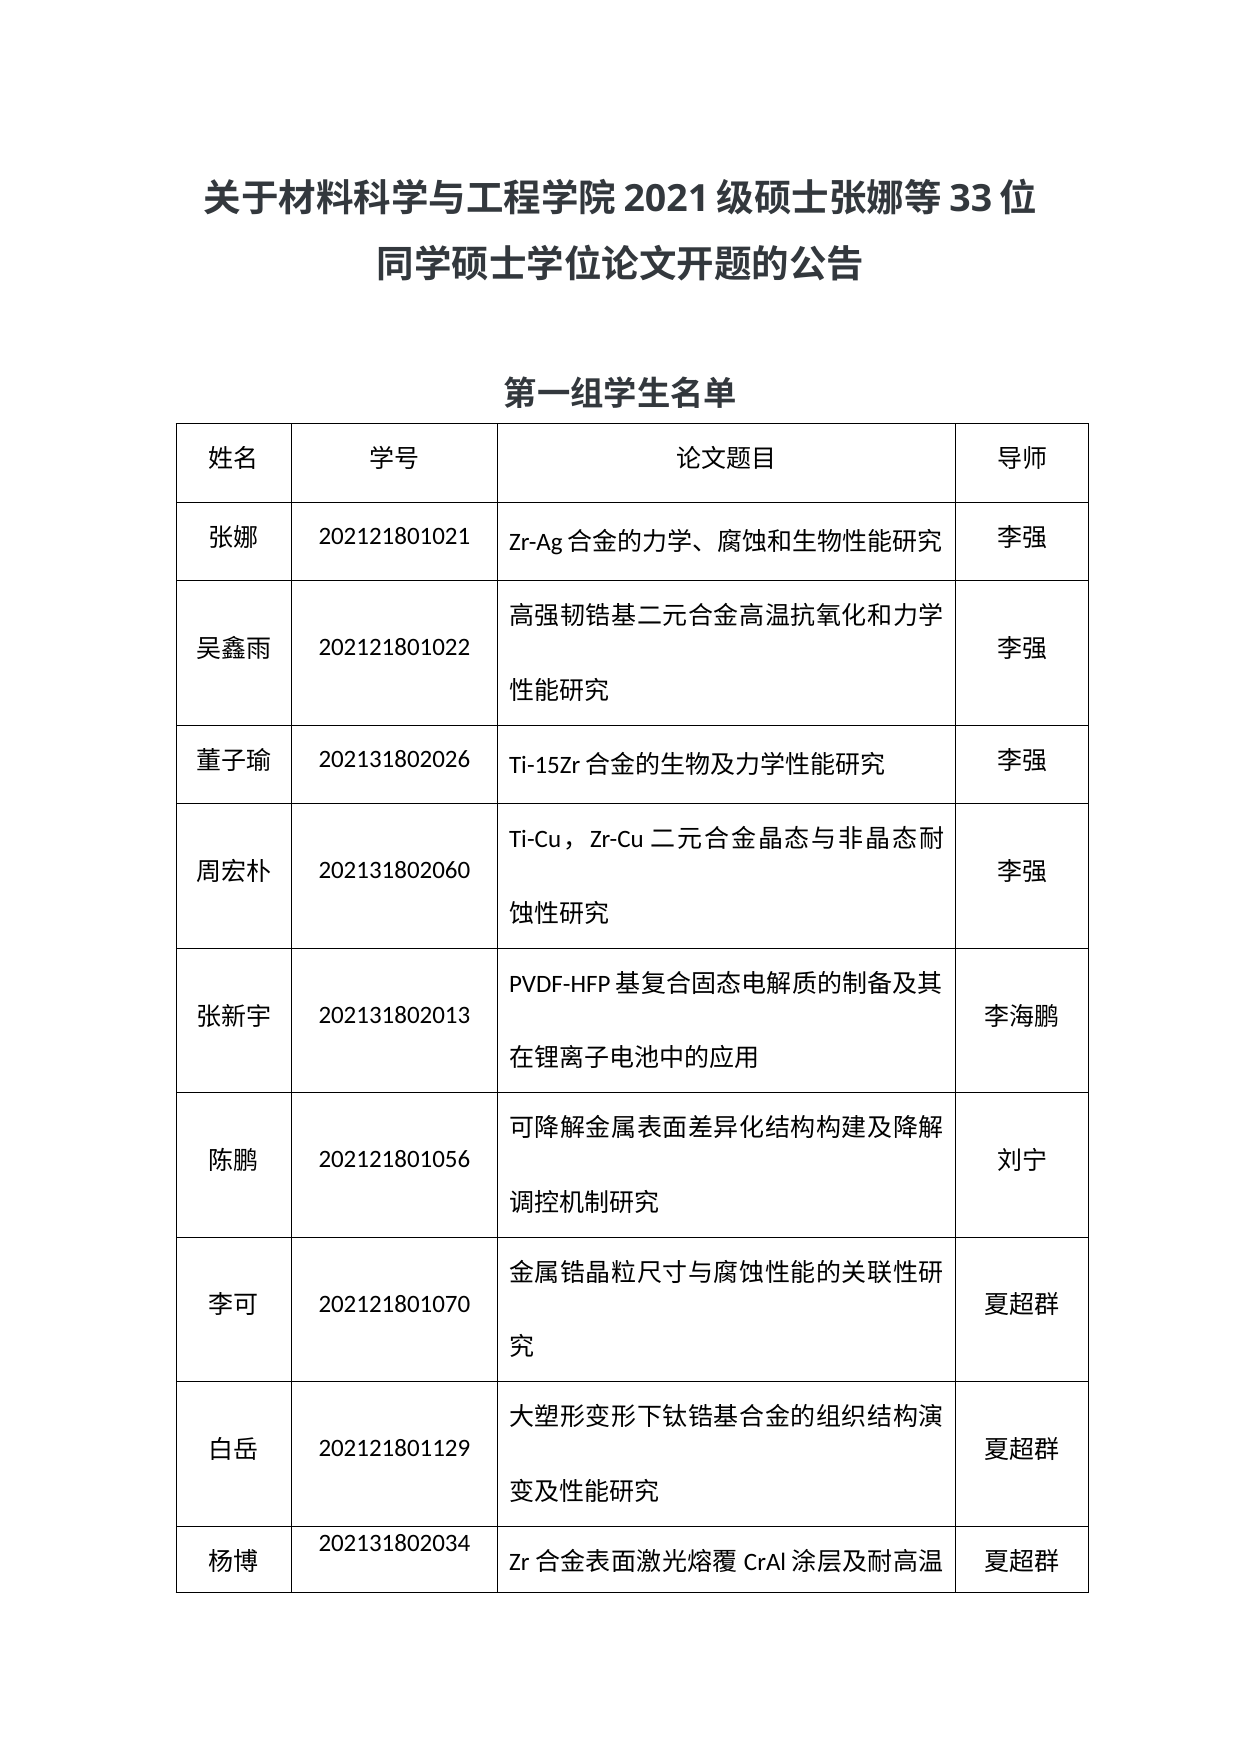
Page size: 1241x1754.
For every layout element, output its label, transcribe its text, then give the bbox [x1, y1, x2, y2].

table_header 导师 [956, 424, 1088, 502]
table_cell Ti-15Zr合金的生物及力学性能研究 [498, 726, 955, 803]
table_header 姓名 [177, 424, 291, 502]
table_cell 可降解金属表面差异化结构构建及降解调控机制研究 [498, 1093, 955, 1237]
table_cell 202121801129 [292, 1382, 497, 1526]
table_cell 202131802060 [292, 804, 497, 948]
table_cell 李海鹏 [956, 949, 1088, 1092]
table_cell 董子瑜 [177, 726, 291, 803]
table_cell 周宏朴 [177, 804, 291, 948]
table_cell 夏超群 [956, 1382, 1088, 1526]
table_cell 张新宇 [177, 949, 291, 1092]
table_cell 吴鑫雨 [177, 581, 291, 725]
table_cell 202131802034 [292, 1527, 497, 1592]
table_cell 白岳 [177, 1382, 291, 1526]
table_cell 李强 [956, 726, 1088, 803]
table_cell 李强 [956, 581, 1088, 725]
table_cell 李可 [177, 1238, 291, 1381]
table_cell 202121801022 [292, 581, 497, 725]
text 第一组学生名单 [187, 358, 1053, 423]
table_cell 杨博 [177, 1527, 291, 1592]
table_header 学号 [292, 424, 497, 502]
table_cell 张娜 [177, 503, 291, 580]
table_cell 202121801021 [292, 503, 497, 580]
table_cell 202121801056 [292, 1093, 497, 1237]
text 关于材料科学与工程学院2021级硕士张娜等33位同学硕士学位论文开题的公告 [187, 163, 1053, 293]
table_cell 202131802026 [292, 726, 497, 803]
table_cell 202131802013 [292, 949, 497, 1092]
table_cell Ti-Cu，Zr-Cu二元合金晶态与非晶态耐蚀性研究 [498, 804, 955, 948]
table_cell 金属锆晶粒尺寸与腐蚀性能的关联性研究 [498, 1238, 955, 1381]
table_cell 高强韧锆基二元合金高温抗氧化和力学性能研究 [498, 581, 955, 725]
table_cell 李强 [956, 804, 1088, 948]
table_cell 202121801070 [292, 1238, 497, 1381]
table_cell 大塑形变形下钛锆基合金的组织结构演变及性能研究 [498, 1382, 955, 1526]
table_cell 李强 [956, 503, 1088, 580]
table_header 论文题目 [498, 424, 955, 502]
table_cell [498, 1527, 955, 1592]
table_cell 刘宁 [956, 1093, 1088, 1237]
table_cell 夏超群 [956, 1238, 1088, 1381]
table_cell PVDF-HFP基复合固态电解质的制备及其在锂离子电池中的应用 [498, 949, 955, 1092]
table_cell Zr-Ag合金的力学、腐蚀和生物性能研究 [498, 503, 955, 580]
table_cell 夏超群 [956, 1527, 1088, 1592]
table_cell 陈鹏 [177, 1093, 291, 1237]
